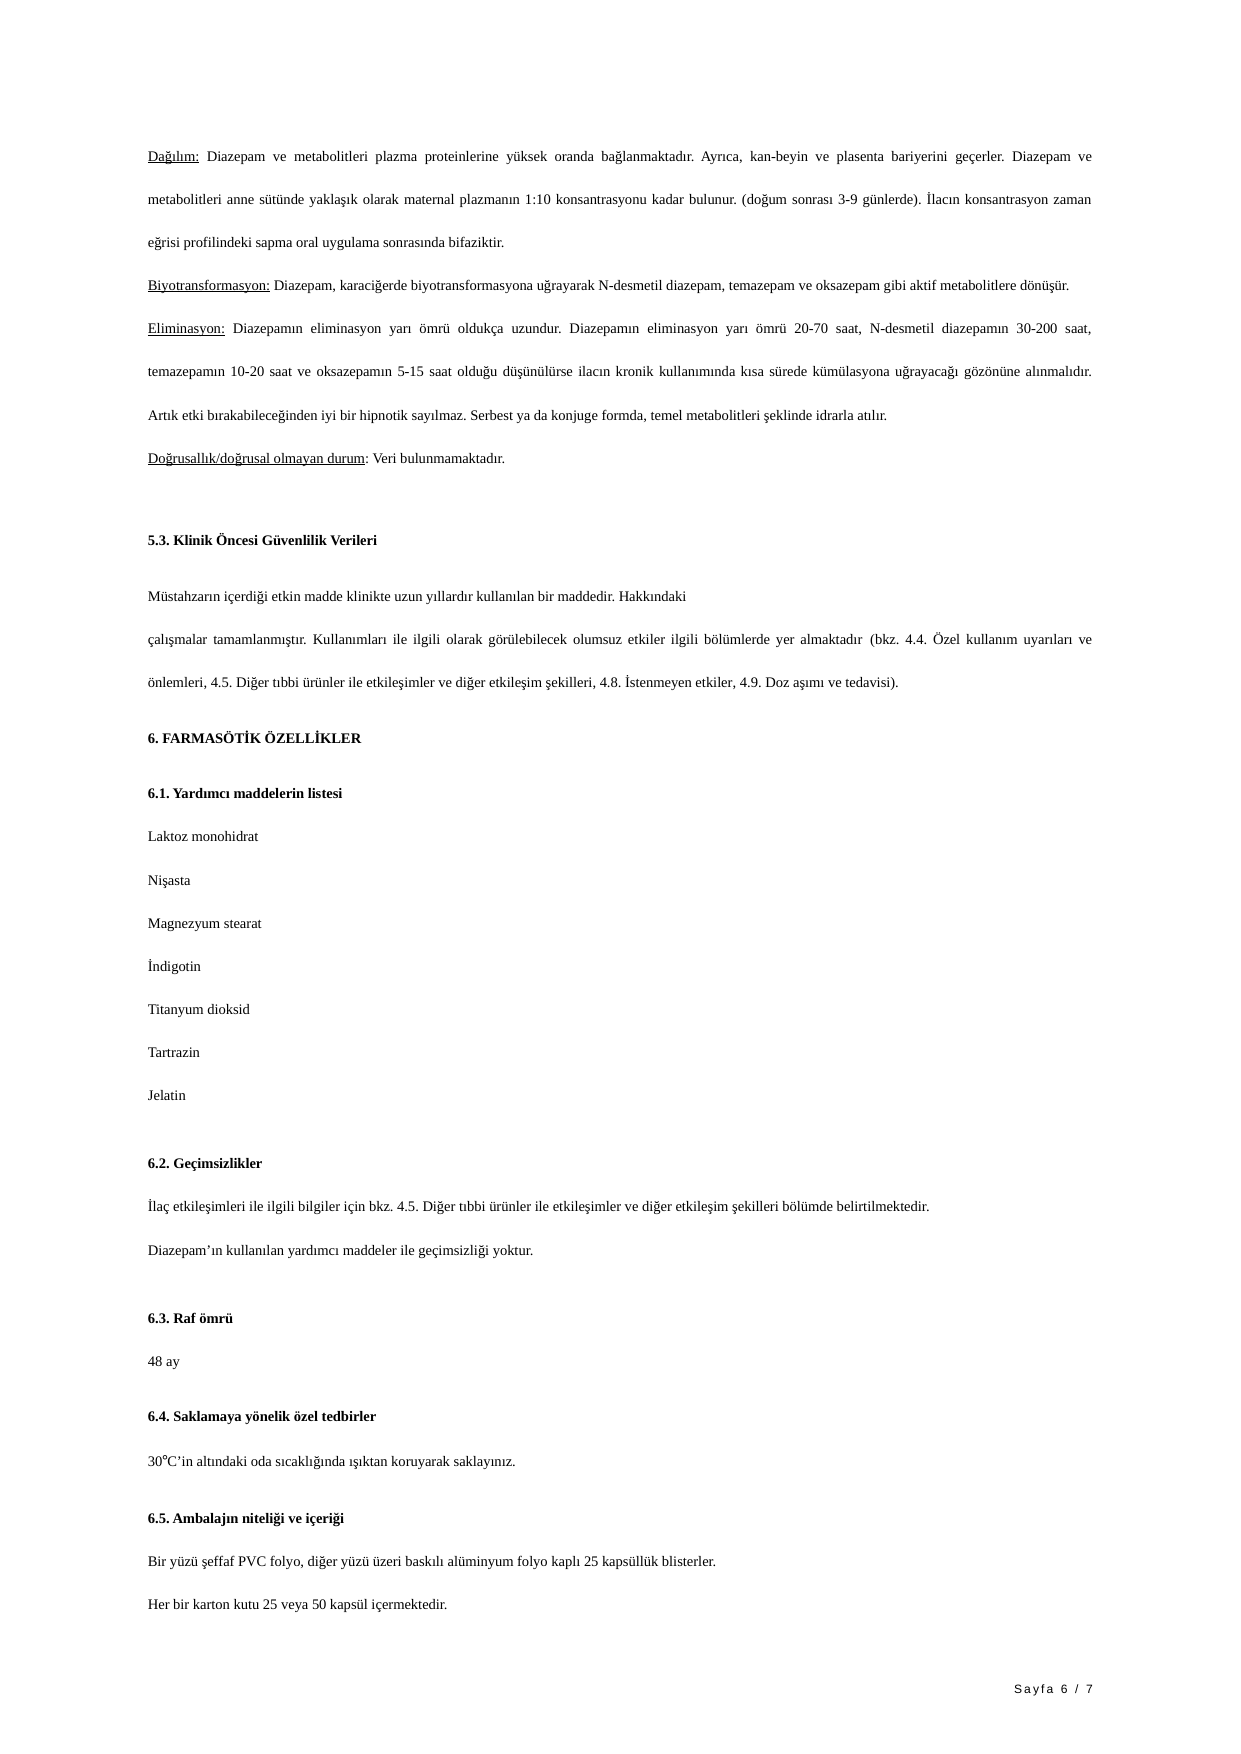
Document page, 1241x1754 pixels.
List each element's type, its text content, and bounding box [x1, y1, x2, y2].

text çalışmalar tamamlanmıştır. Kullanımları ile ilgili olarak görülebilecek olumsuz etkiler ilgili bölümlerde yer almaktadır (bkz. 4.4. Özel kullanım uyarıları ve önlemleri, 4.5. Diğer tıbbi ürünler ile etkileşimler ve diğer etkileşim şekilleri, 4.8. İstenmeyen etkiler, 4.9. Doz aşımı ve tedavisi). [148, 631, 1092, 703]
text 6.3. Raf ömrü [148, 1309, 1092, 1338]
text Jelatin [148, 1087, 1092, 1116]
text 30°C’in altındaki oda sıcaklığında ışıktan koruyarak saklayınız. [148, 1451, 1092, 1482]
text Nişasta [148, 871, 1092, 900]
text 48 ay [148, 1353, 1092, 1381]
text Her bir karton kutu 25 veya 50 kapsül içermektedir. [148, 1596, 1092, 1625]
text Bir yüzü şeffaf PVC folyo, diğer yüzü üzeri baskılı alüminyum folyo kaplı 25 kapsüllük blisterler. [148, 1553, 1092, 1582]
text 6.1. Yardımcı maddelerin listesi [148, 785, 1092, 814]
text Diazepam’ın kullanılan yardımcı maddeler ile geçimsizliği yoktur. [148, 1241, 1092, 1270]
text Doğrusallık/doğrusal olmayan durum: Veri bulunmamaktadır. [148, 449, 1092, 478]
text 6.4. Saklamaya yönelik özel tedbirler [148, 1408, 1092, 1437]
text 6.5. Ambalajın niteliği ve içeriği [148, 1510, 1092, 1538]
text 6. FARMASÖTİK ÖZELLİKLER [148, 729, 1092, 758]
text Eliminasyon: Diazepamın eliminasyon yarı ömrü oldukça uzundur. Diazepamın eliminasyon yarı ömrü 20-70 saat, N-desmetil diazepamın 30-200 saat, temazepamın 10-20 saat ve oksazepamın 5-15 saat olduğu düşünülürse ilacın kronik kullanımında kısa sürede kümülasyona uğrayacağı gözönüne alınmalıdır. Artık etki bırakabileceğinden iyi bir hipnotik sayılmaz. Serbest ya da konjuge formda, temel metabolitleri şeklinde idrarla atılır. [148, 320, 1092, 435]
text 5.3. Klinik Öncesi Güvenlilik Verileri [148, 532, 1092, 561]
text Magnezyum stearat [148, 914, 1092, 943]
text Dağılım: Diazepam ve metabolitleri plazma proteinlerine yüksek oranda bağlanmaktadır. Ayrıca, kan-beyin ve plasenta bariyerini geçerler. Diazepam ve metabolitleri anne sütünde yaklaşık olarak maternal plazmanın 1:10 konsantrasyonu kadar bulunur. (doğum sonrası 3-9 günlerde). İlacın konsantrasyon zaman eğrisi profilindeki sapma oral uygulama sonrasında bifaziktir. [148, 148, 1092, 263]
text Titanyum dioksid [148, 1001, 1092, 1029]
text Tartrazin [148, 1044, 1092, 1073]
text 6.2. Geçimsizlikler [148, 1155, 1092, 1184]
text Biyotransformasyon: Diazepam, karaciğerde biyotransformasyona uğrayarak N-desmetil diazepam, temazepam ve oksazepam gibi aktif metabolitlere dönüşür. [148, 277, 1092, 306]
text İlaç etkileşimleri ile ilgili bilgiler için bkz. 4.5. Diğer tıbbi ürünler ile etkileşimler ve diğer etkileşim şekilleri bölümde belirtilmektedir. [148, 1198, 1092, 1227]
text Müstahzarın içerdiği etkin madde klinikte uzun yıllardır kullanılan bir maddedir. Hakkındaki [148, 588, 1092, 616]
text Laktoz monohidrat [148, 828, 1092, 857]
text İndigotin [148, 958, 1092, 986]
